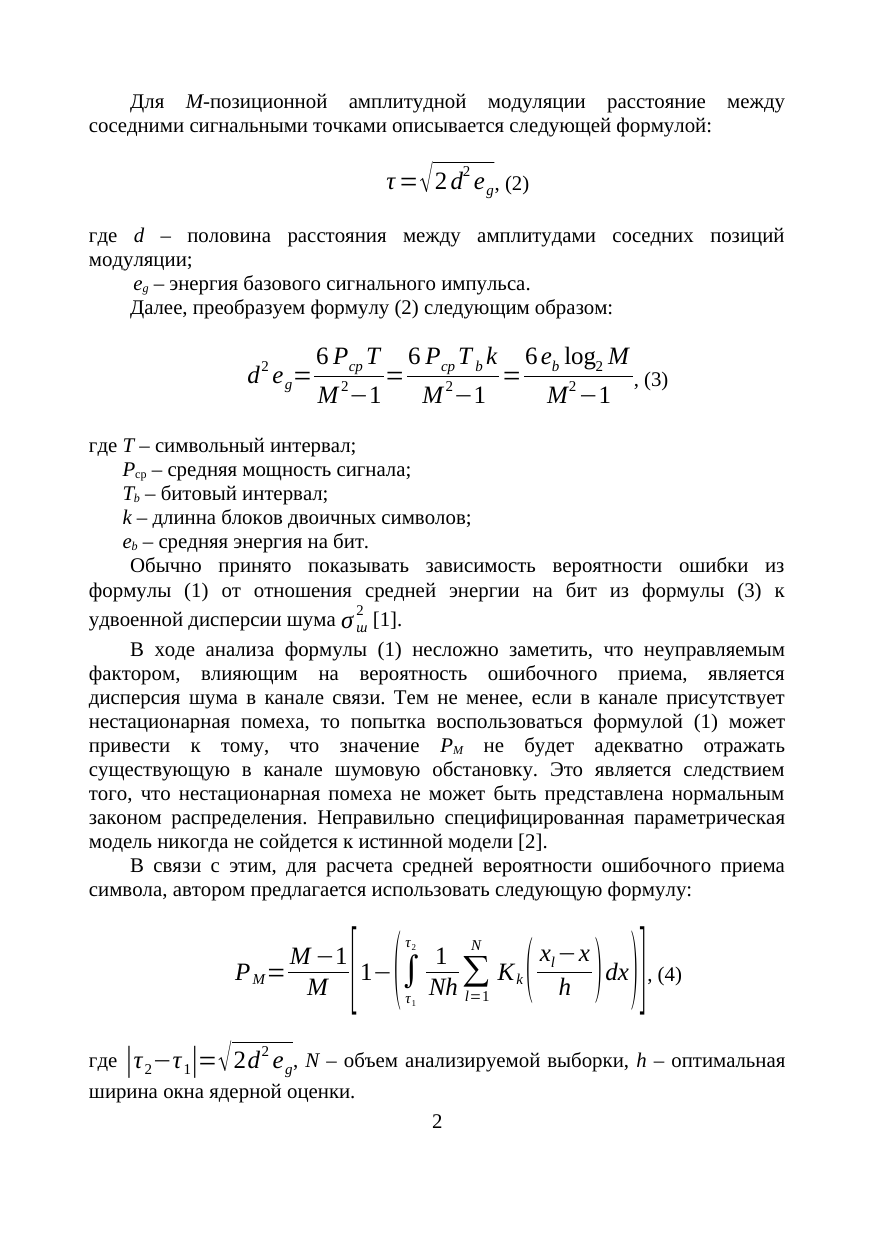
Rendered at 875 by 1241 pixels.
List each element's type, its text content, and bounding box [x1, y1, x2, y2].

text eg – энергия базового сигнального импульса. [89, 271, 785, 295]
text Pср – средняя мощность сигнала; [89, 457, 785, 481]
text где T – символьный интервал; [89, 433, 785, 457]
text где d – половина расстояния между амплитудами соседних позиций модуляции; [89, 222, 785, 271]
text k – длинна блоков двоичных символов; [89, 505, 785, 529]
text , (4) [89, 925, 785, 1016]
text Обычно принято показывать зависимость вероятности ошибки из формулы (1) от отношения средней энергии на бит из формулы (3) к удвоенной дисперсии шума [1]. [89, 553, 785, 636]
text Для M-позиционной амплитудной модуляции расстояние между соседними сигнальными точками описывается следующей формулой: [89, 89, 785, 137]
text В ходе анализа формулы (1) несложно заметить, что неуправляемым фактором, влияющим на вероятность ошибочного приема, является дисперсия шума в канале связи. Тем не менее, если в канале присутствует нестационарная помеха, то попытка воспользоваться формулой (1) может привести к тому, что значение PM не будет адекватно отражать существующую в канале шумовую обстановку. Это является следствием того, что нестационарная помеха не может быть представлена нормальным законом распределения. Неправильно специфицированная параметрическая модель никогда не сойдется к истинной модели [2]. [89, 636, 785, 853]
text eb – средняя энергия на бит. [89, 529, 785, 553]
text где , N – объем анализируемой выборки, h – оптимальная ширина окна ядерной оценки. [89, 1040, 785, 1103]
text Tb – битовый интервал; [89, 481, 785, 505]
text В связи с этим, для расчета средней вероятности ошибочного приема символа, автором предлагается использовать следующую формулу: [89, 853, 785, 901]
text , (3) [89, 343, 785, 409]
text Далее, преобразуем формулу (2) следующим образом: [89, 295, 785, 319]
text , (2) [89, 161, 785, 198]
